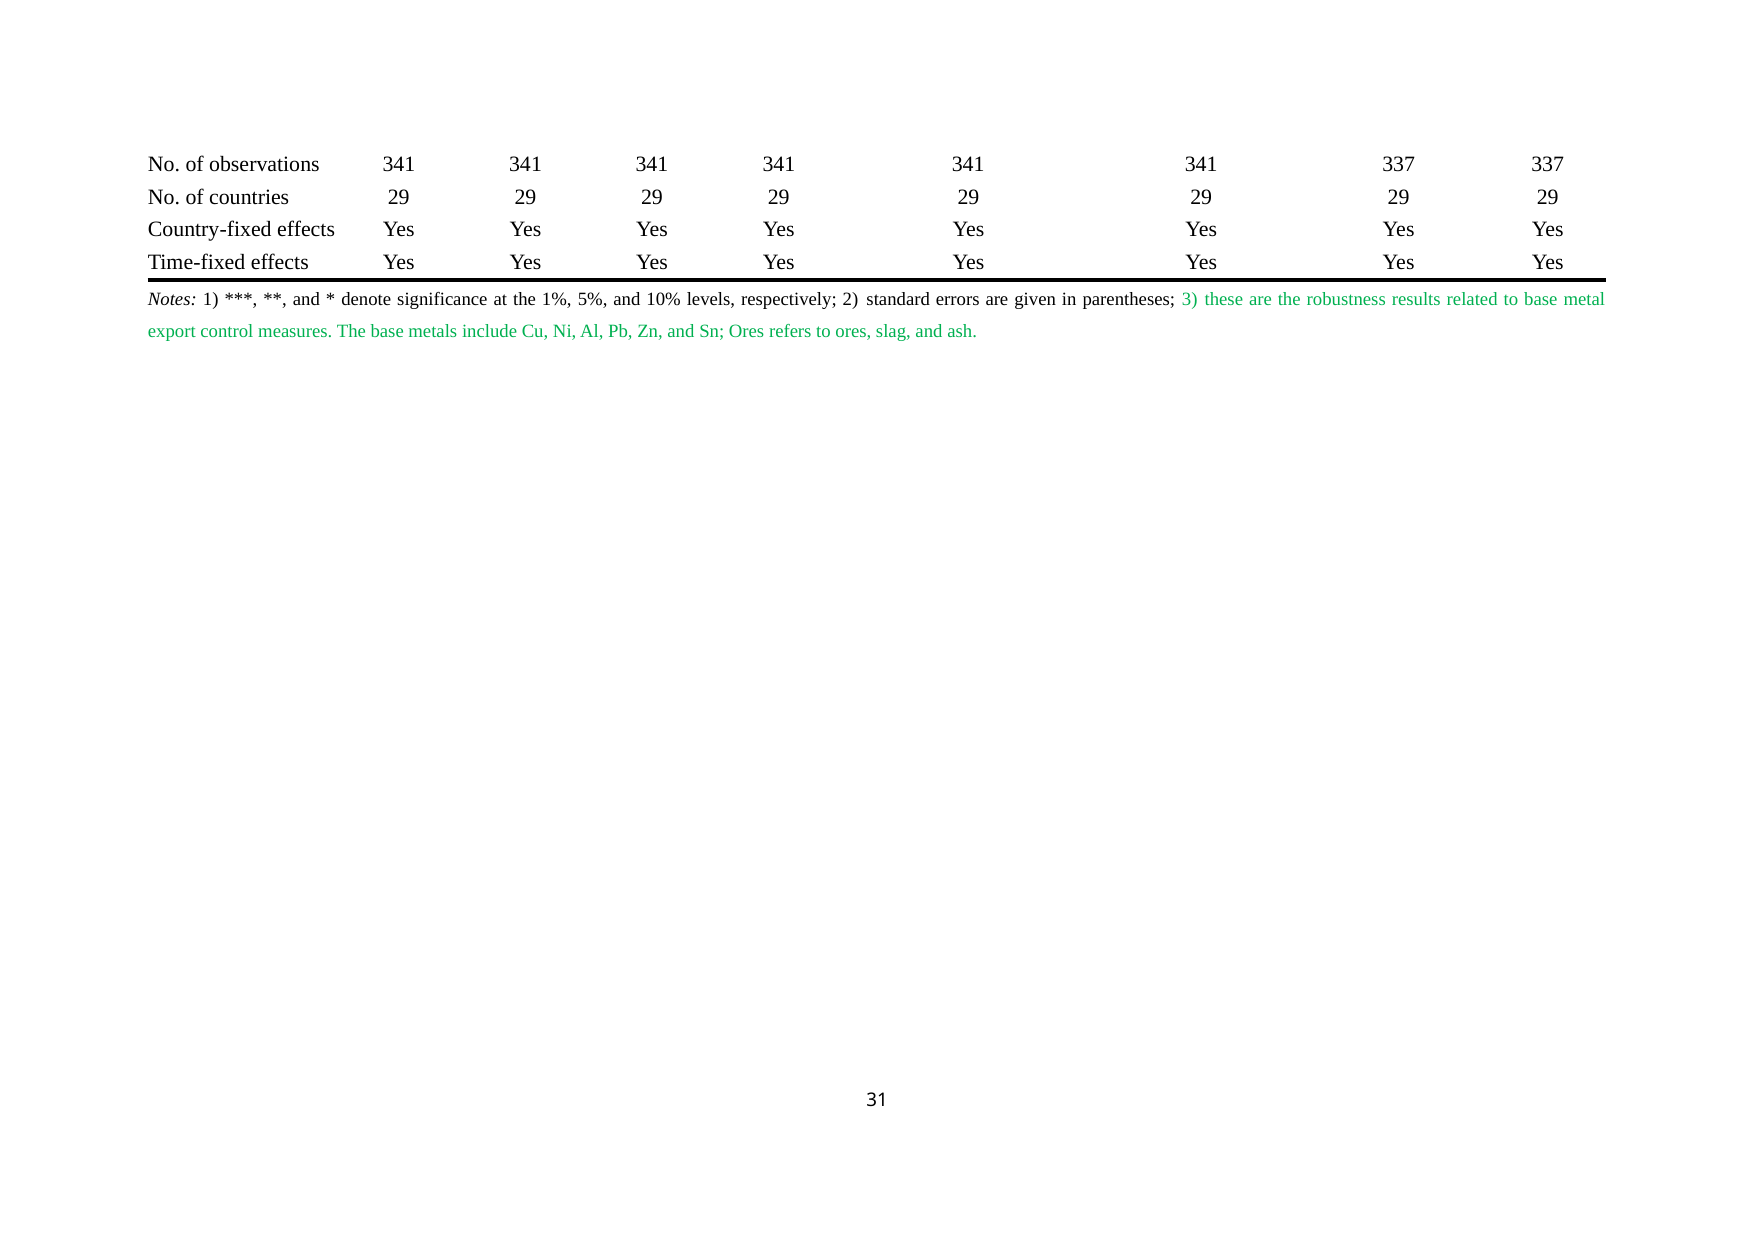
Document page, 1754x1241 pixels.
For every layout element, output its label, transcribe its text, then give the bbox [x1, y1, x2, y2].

table_cell No. of observations [148, 148, 335, 180]
table_cell 29 [715, 180, 842, 213]
text Notes: 1) ***, **, and * denote significance at the 1%, 5%, and 10% levels, respectively; 2) standard errors are given in parentheses; 3) these are the robustness results related to base metal export control measures. The base metals include Cu, Ni, Al, Pb, Zn, and Sn; Ores refers to ores, slag, and ash. [148, 282, 1606, 347]
table_cell Yes [842, 213, 1094, 245]
table_cell 341 [335, 148, 462, 180]
table_cell 341 [715, 148, 842, 180]
table_cell Yes [335, 213, 462, 245]
table_cell Country-fixed effects [148, 213, 335, 245]
table_cell 29 [842, 180, 1094, 213]
table_cell Yes [1308, 213, 1489, 245]
table_cell 29 [335, 180, 462, 213]
table_cell Yes [1308, 245, 1489, 278]
table_cell Yes [462, 245, 588, 278]
table_cell 341 [1094, 148, 1308, 180]
table_cell 341 [842, 148, 1094, 180]
table_cell Yes [1094, 213, 1308, 245]
table_cell Yes [842, 245, 1094, 278]
table_cell Yes [335, 245, 462, 278]
table_cell Yes [589, 213, 715, 245]
table_cell Yes [1094, 245, 1308, 278]
table_cell Yes [589, 245, 715, 278]
table_cell Yes [462, 213, 588, 245]
table_cell 29 [589, 180, 715, 213]
table_cell 29 [1308, 180, 1489, 213]
table_cell Yes [715, 213, 842, 245]
table_cell Yes [1489, 213, 1606, 245]
table_cell 341 [589, 148, 715, 180]
table_cell Time-fixed effects [148, 245, 335, 278]
table_cell 341 [462, 148, 588, 180]
table_cell 29 [1489, 180, 1606, 213]
table_cell 337 [1308, 148, 1489, 180]
table_cell No. of countries [148, 180, 335, 213]
table_cell Yes [1489, 245, 1606, 278]
table_cell Yes [715, 245, 842, 278]
table_cell 29 [1094, 180, 1308, 213]
table_cell 29 [462, 180, 588, 213]
table_cell 337 [1489, 148, 1606, 180]
